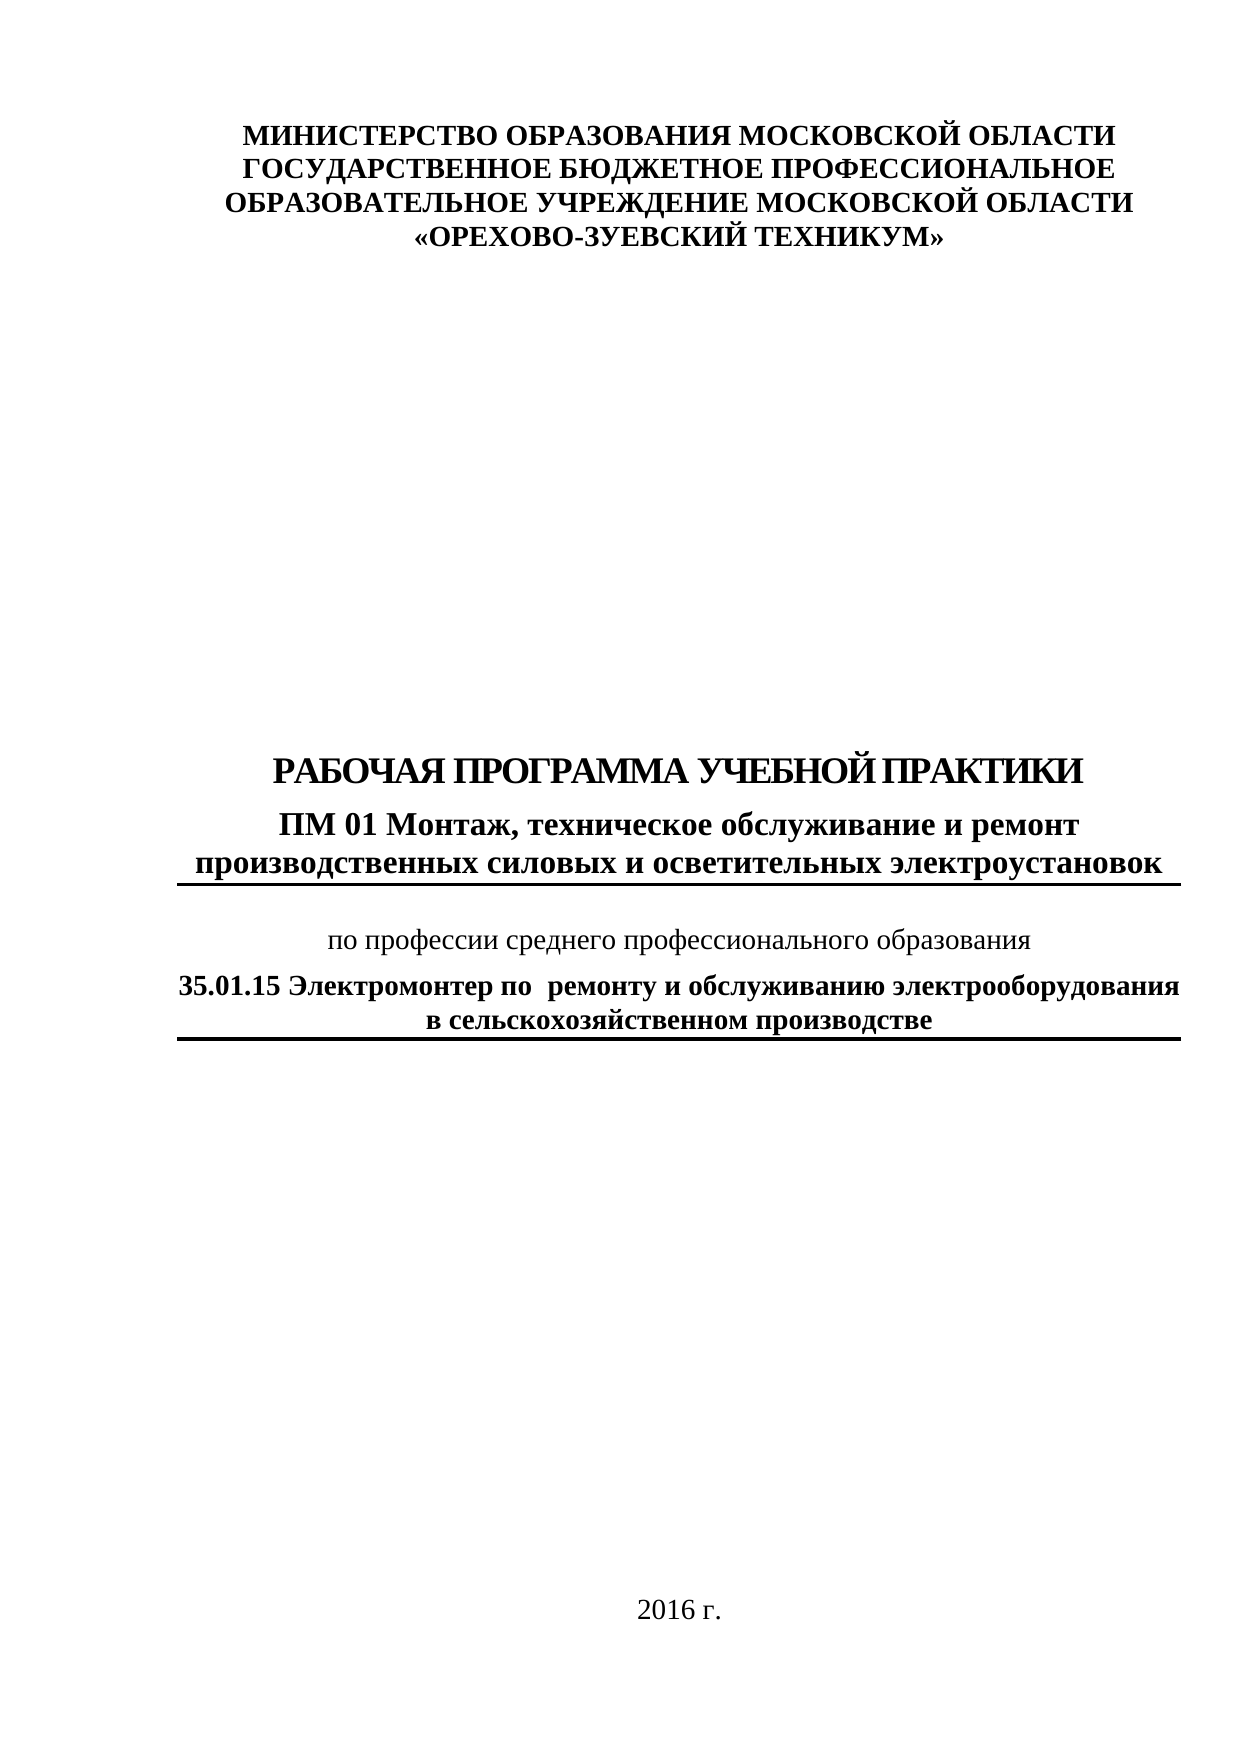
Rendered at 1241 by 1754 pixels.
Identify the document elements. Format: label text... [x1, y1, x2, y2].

text 35.01.15 Электромонтер по ремонту и обслуживанию электрооборудования в сельскохозяйственном производстве [177, 968, 1181, 1037]
text «Орехово-Зуевский техникум» [177, 219, 1181, 252]
text ПМ 01 Монтаж, техническое обслуживание и ремонт производственных силовых и осветительных электроустановок [177, 804, 1181, 883]
text по профессии среднего профессионального образования [177, 922, 1181, 956]
text Рабочая ПРОГРАММА УЧЕБНОЙ ПРАКТИКИ [177, 748, 1181, 791]
text Министерство образования Московской области [177, 118, 1181, 152]
text Государственное бюджетное профессиональное образовательное учреждение Московской области [177, 152, 1181, 219]
text 2016 г. [177, 1592, 1181, 1625]
